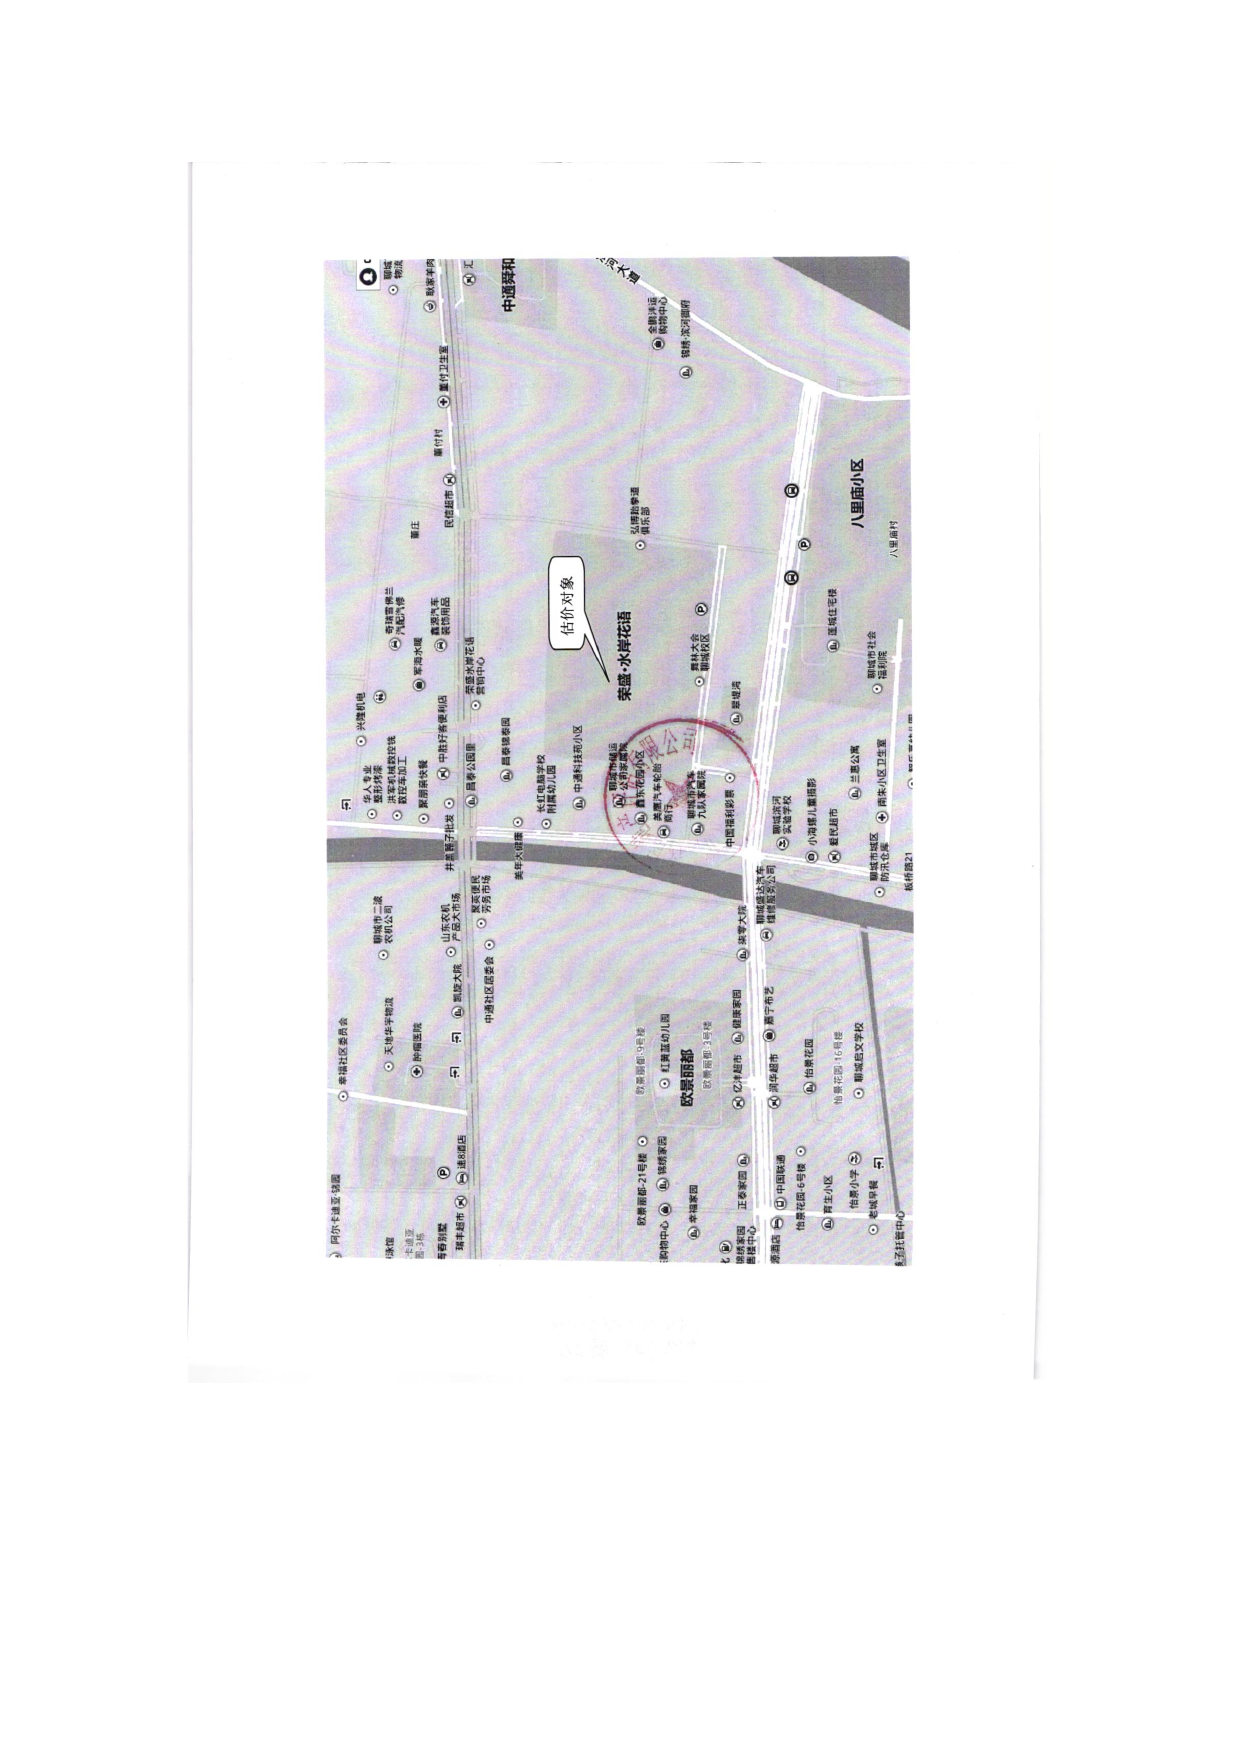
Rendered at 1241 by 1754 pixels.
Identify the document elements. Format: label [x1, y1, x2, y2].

picture [187, 162, 1052, 1383]
